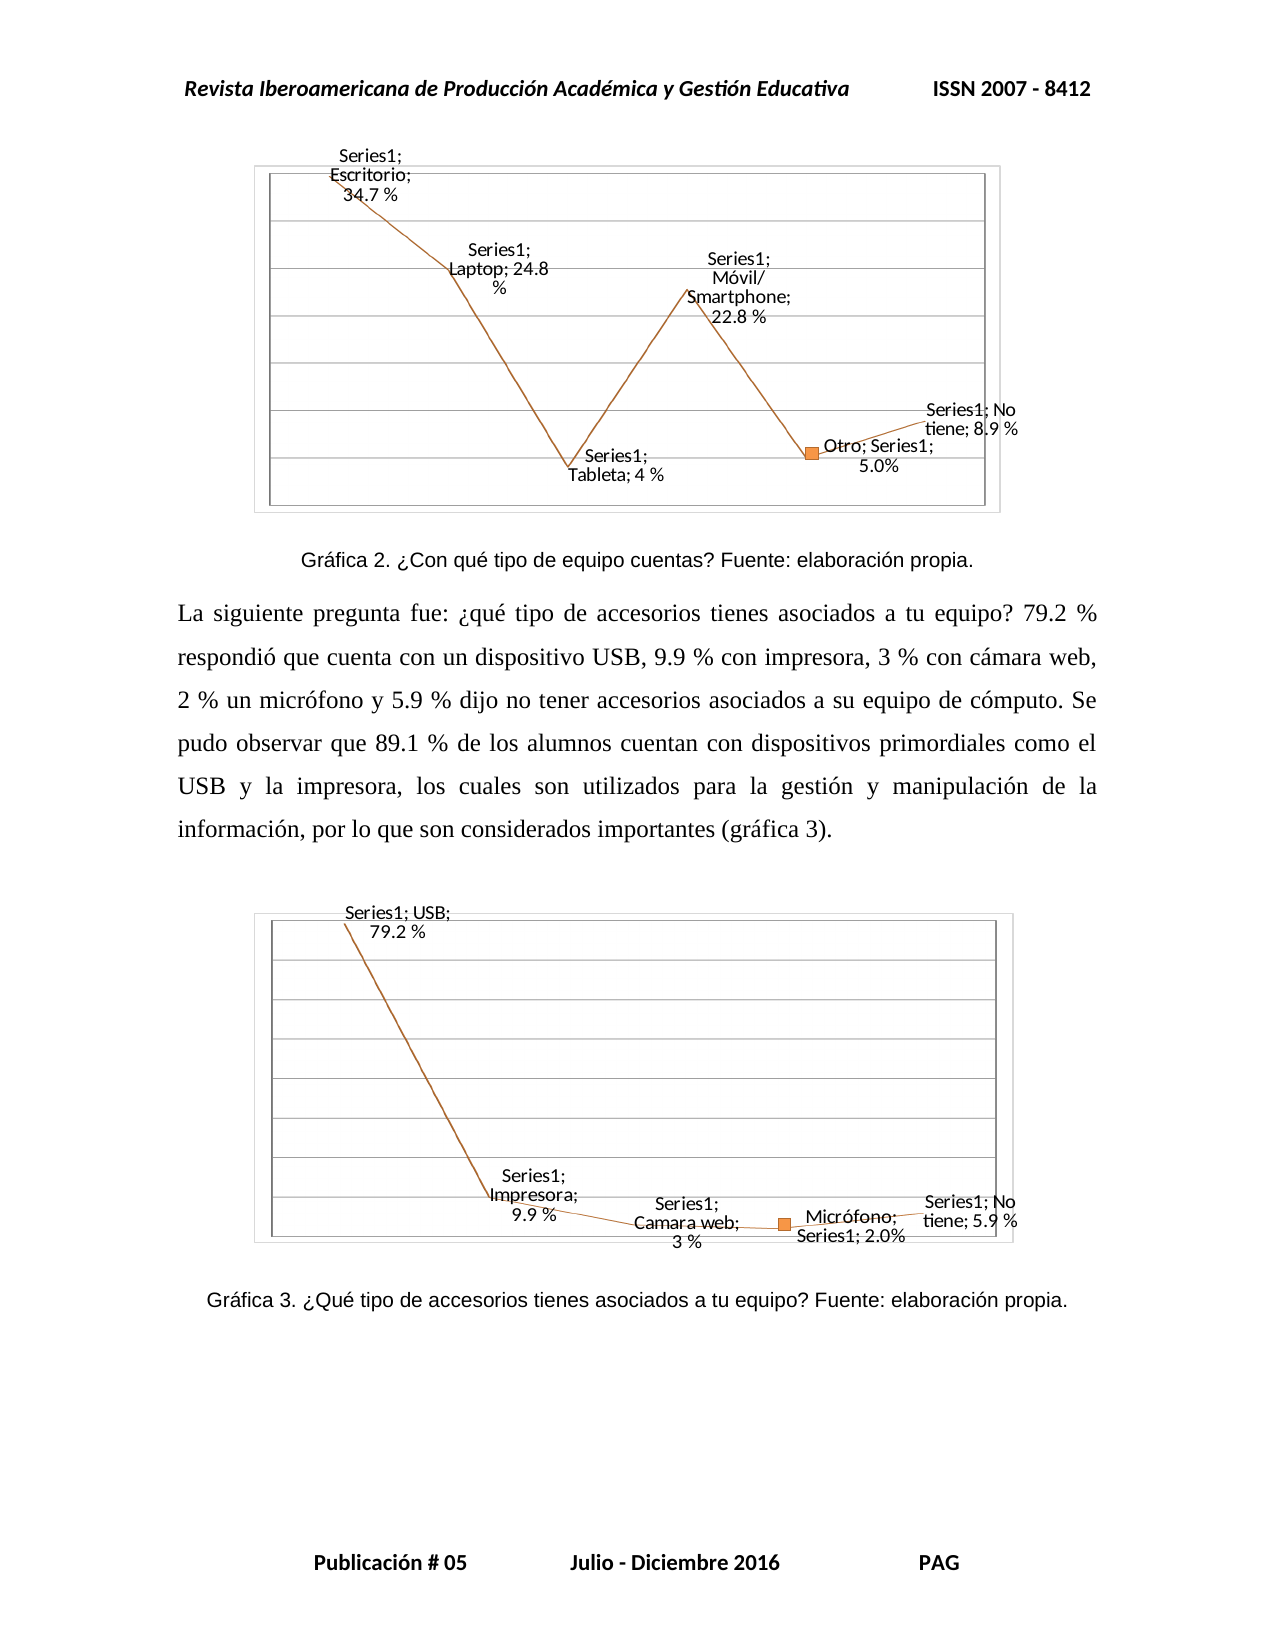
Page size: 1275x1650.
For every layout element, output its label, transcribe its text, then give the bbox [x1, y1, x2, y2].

text Gráfica 3. ¿Qué tipo de accesorios tienes asociados a tu equipo? Fuente: elaboración propia. [177, 1288, 1098, 1312]
text La siguiente pregunta fue: ¿qué tipo de accesorios tienes asociados a tu equipo? 79.2 % respondió que cuenta con un dispositivo USB, 9.9 % con impresora, 3 % con cámara web, 2 % un micrófono y 5.9 % dijo no tener accesorios asociados a su equipo de cómputo. Se pudo observar que 89.1 % de los alumnos cuentan con dispositivos primordiales como el USB y la impresora, los cuales son utilizados para la gestión y manipulación de la información, por lo que son considerados importantes (gráfica 3). [177, 598, 1098, 843]
text Gráfica 2. ¿Con qué tipo de equipo cuentas? Fuente: elaboración propia. [177, 548, 1098, 572]
